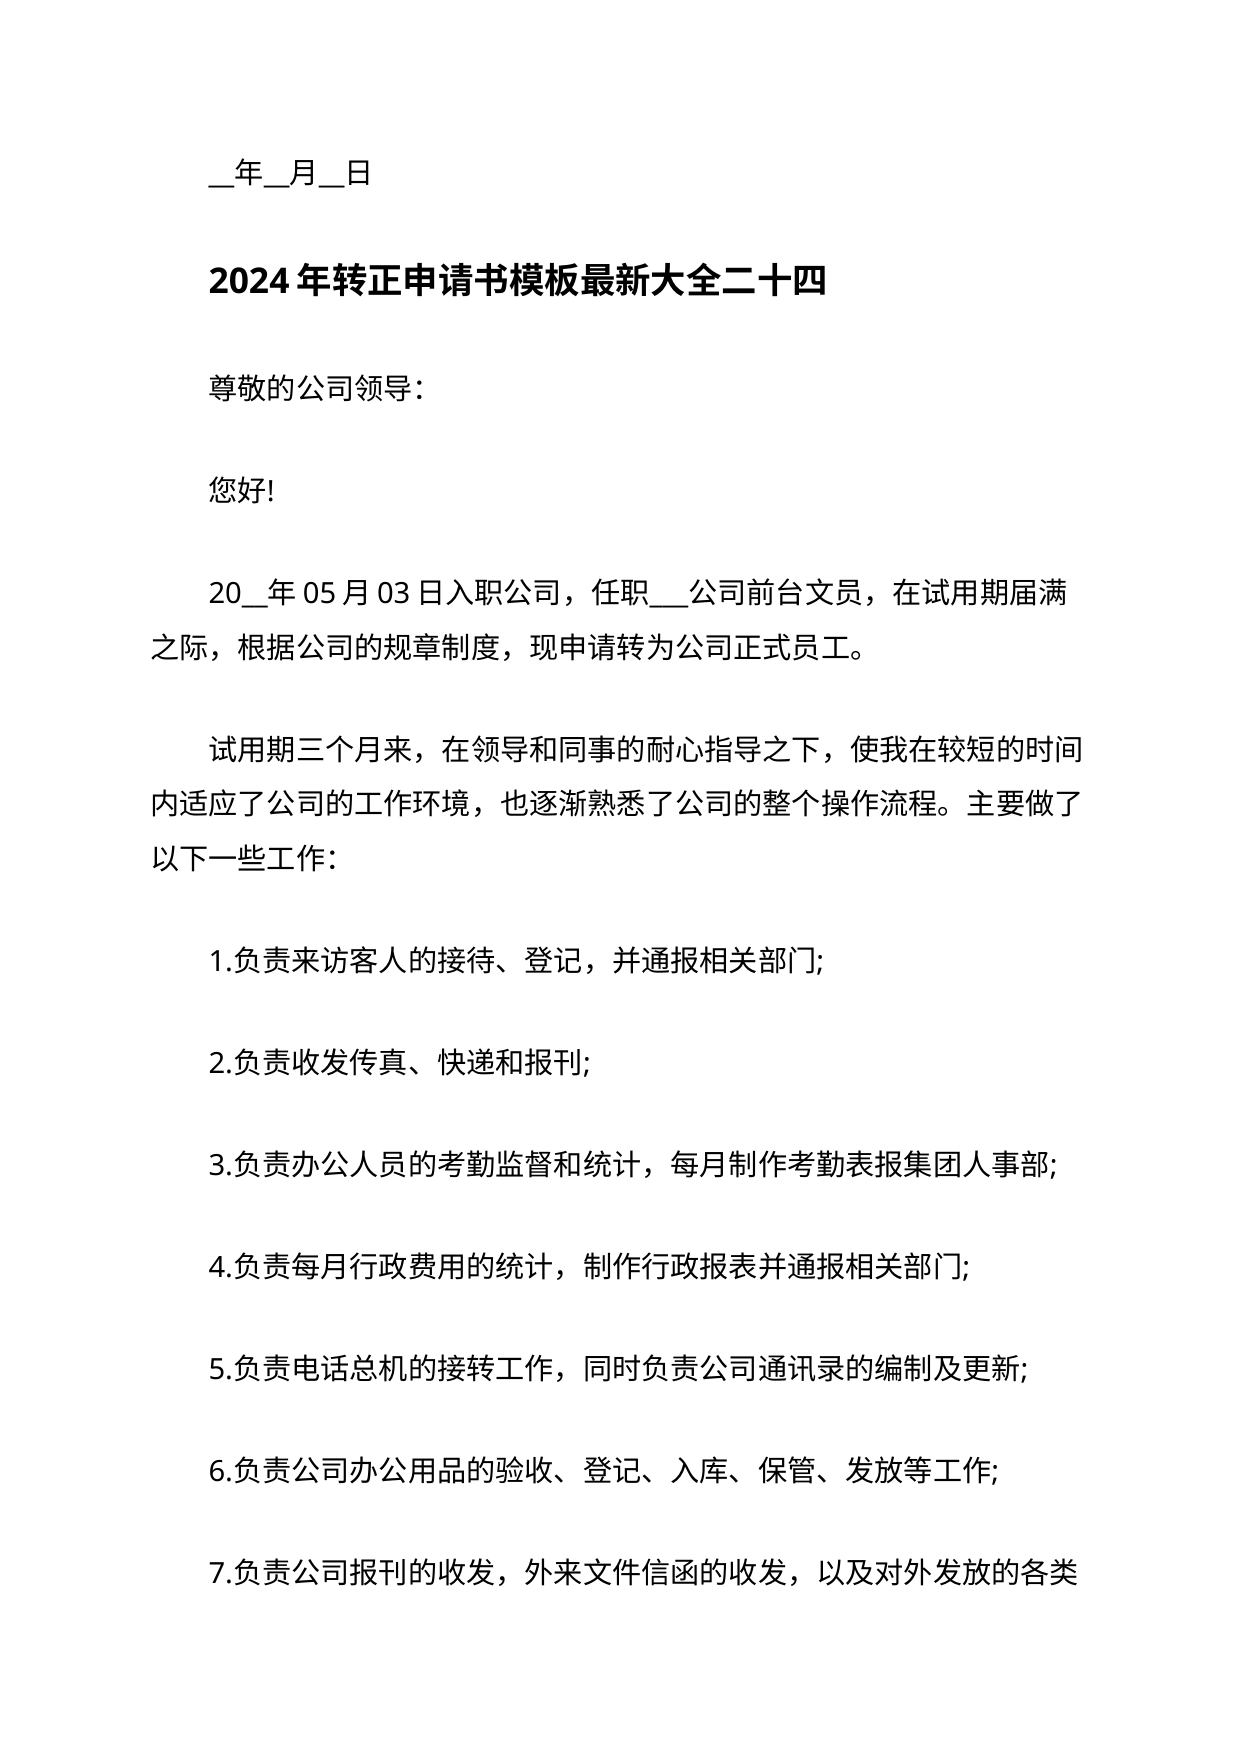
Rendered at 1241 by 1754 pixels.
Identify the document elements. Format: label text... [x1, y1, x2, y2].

text 20__年05月03日入职公司，任职___公司前台文员，在试用期届满之际，根据公司的规章制度，现申请转为公司正式员工。 [150, 569, 1090, 667]
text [150, 1549, 1090, 1592]
text 5.负责电话总机的接转工作，同时负责公司通讯录的编制及更新; [150, 1346, 1090, 1388]
text 1.负责来访客人的接待、登记，并通报相关部门; [150, 938, 1090, 980]
text 6.负责公司办公用品的验收、登记、入库、保管、发放等工作; [150, 1447, 1090, 1490]
text 2024年转正申请书模板最新大全二十四 [150, 252, 1090, 303]
text 尊敬的公司领导： [150, 366, 1090, 408]
text 试用期三个月来，在领导和同事的耐心指导之下，使我在较短的时间内适应了公司的工作环境，也逐渐熟悉了公司的整个操作流程。主要做了以下一些工作： [150, 726, 1090, 878]
text 2.负责收发传真、快递和报刊; [150, 1039, 1090, 1082]
text __年__月__日 [150, 150, 1090, 192]
text 您好! [150, 467, 1090, 510]
text 3.负责办公人员的考勤监督和统计，每月制作考勤表报集团人事部; [150, 1142, 1090, 1184]
text 4.负责每月行政费用的统计，制作行政报表并通报相关部门; [150, 1243, 1090, 1286]
